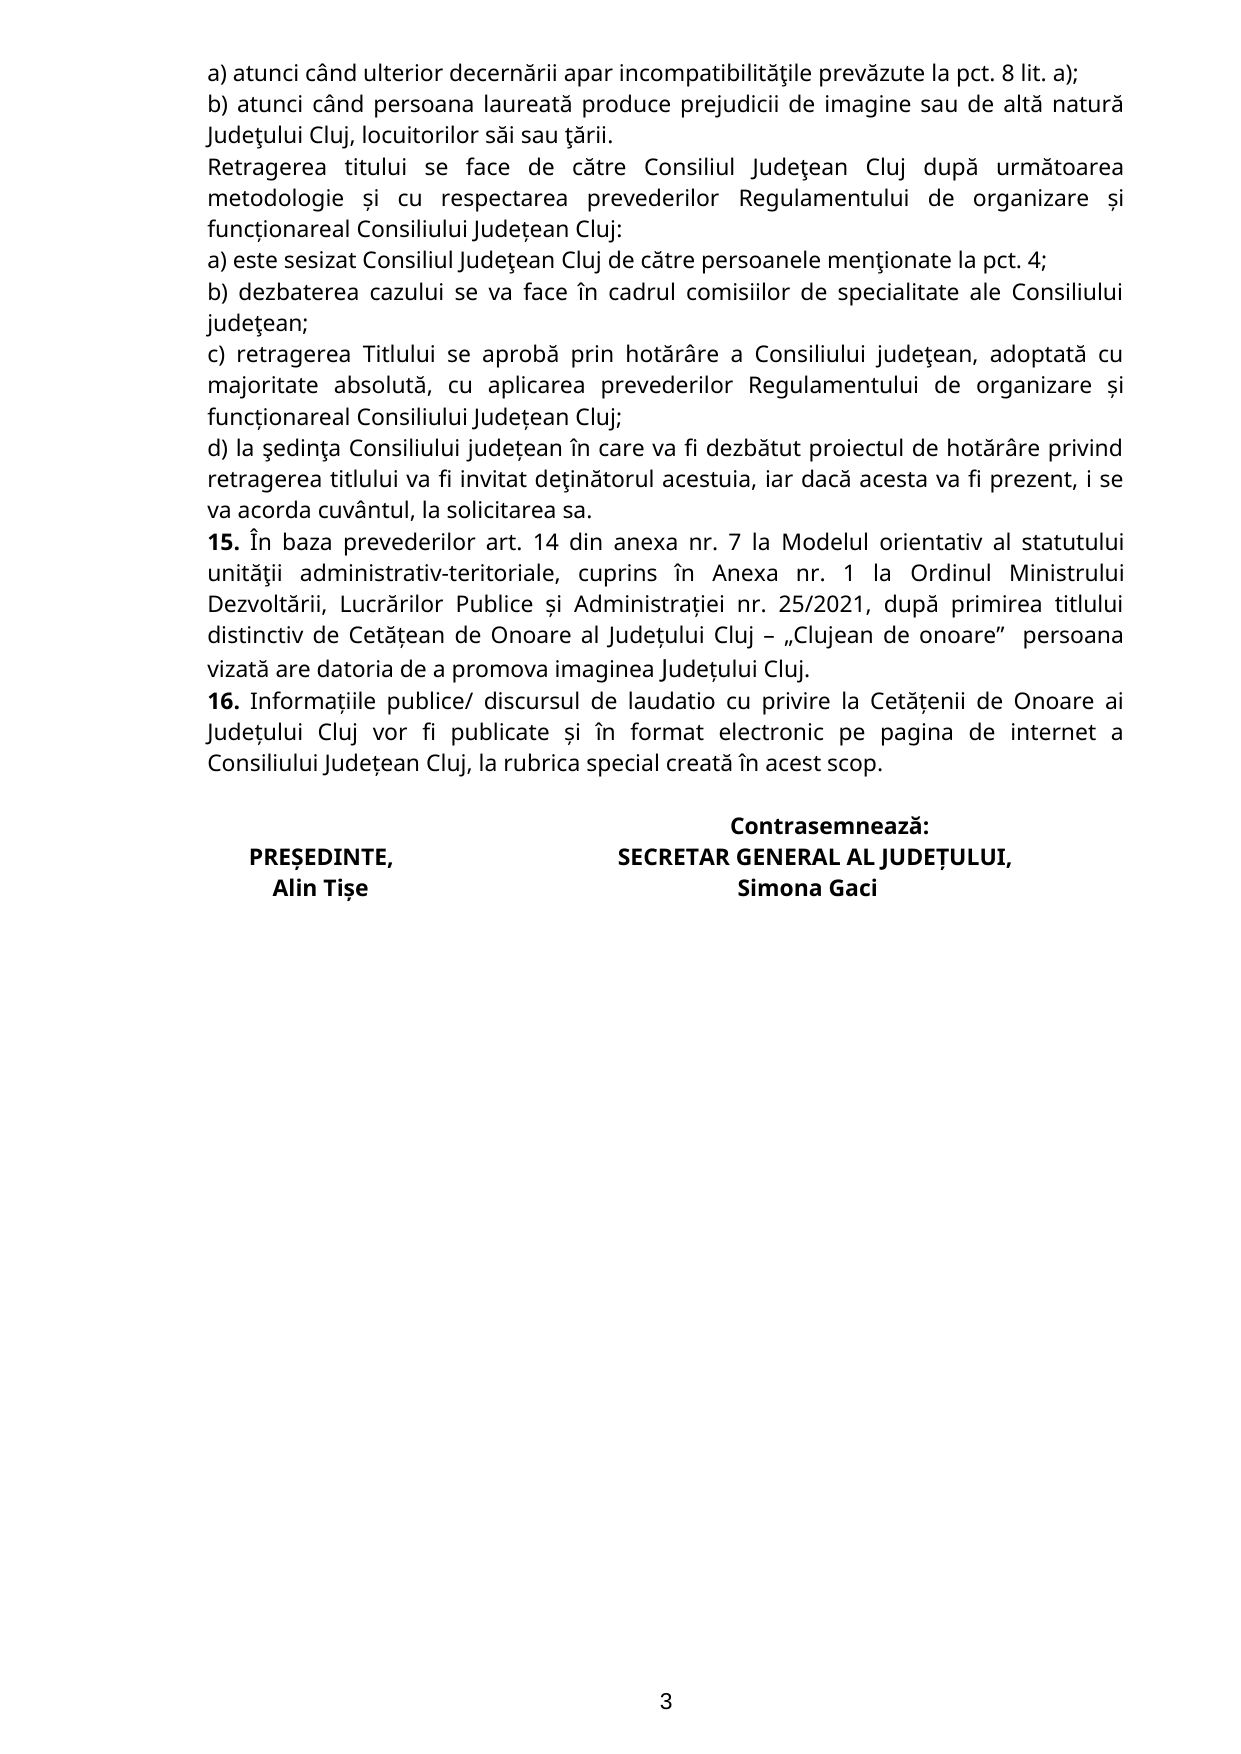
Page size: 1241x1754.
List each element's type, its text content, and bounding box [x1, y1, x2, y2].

text 16. Informațiile publice/ discursul de laudatio cu privire la Cetățenii de Onoare ai Județului Cluj vor fi publicate și în format electronic pe pagina de internet a Consiliului Județean Cluj, la rubrica special creată în acest scop. [207, 685, 1125, 778]
text 15. În baza prevederilor art. 14 din anexa nr. 7 la Modelul orientativ al statutului unităţii administrativ-teritoriale, cuprins în Anexa nr. 1 la Ordinul Ministrului Dezvoltării, Lucrărilor Publice și Administrației nr. 25/2021, după primirea titlului distinctiv de Cetățean de Onoare al Județului Cluj – „Clujean de onoare” persoana vizată are datoria de a promova imaginea Județului Cluj. [207, 526, 1125, 685]
text b) atunci când persoana laureată produce prejudicii de imagine sau de altă natură Judeţului Cluj, locuitorilor săi sau ţării. [207, 88, 1125, 151]
text a) atunci când ulterior decernării apar incompatibilităţile prevăzute la pct. 8 lit. a); [207, 57, 1125, 88]
text Alin Tișe Simona Gaci [207, 872, 1125, 903]
text PREŞEDINTE, SECRETAR GENERAL AL JUDEŢULUI, [207, 841, 1125, 872]
text a) este sesizat Consiliul Judeţean Cluj de către persoanele menţionate la pct. 4; [207, 244, 1125, 276]
text d) la şedinţa Consiliului județean în care va fi dezbătut proiectul de hotărâre privind retragerea titlului va fi invitat deţinătorul acestuia, iar dacă acesta va fi prezent, i se va acorda cuvântul, la solicitarea sa. [207, 432, 1125, 526]
text Contrasemnează: [207, 810, 1125, 841]
text Retragerea titului se face de către Consiliul Judeţean Cluj după următoarea metodologie și cu respectarea prevederilor Regulamentului de organizare și funcționareal Consiliului Județean Cluj: [207, 151, 1125, 244]
text c) retragerea Titlului se aprobă prin hotărâre a Consiliului judeţean, adoptată cu majoritate absolută, cu aplicarea prevederilor Regulamentului de organizare și funcționareal Consiliului Județean Cluj; [207, 338, 1125, 432]
text b) dezbaterea cazului se va face în cadrul comisiilor de specialitate ale Consiliului judeţean; [207, 276, 1125, 338]
